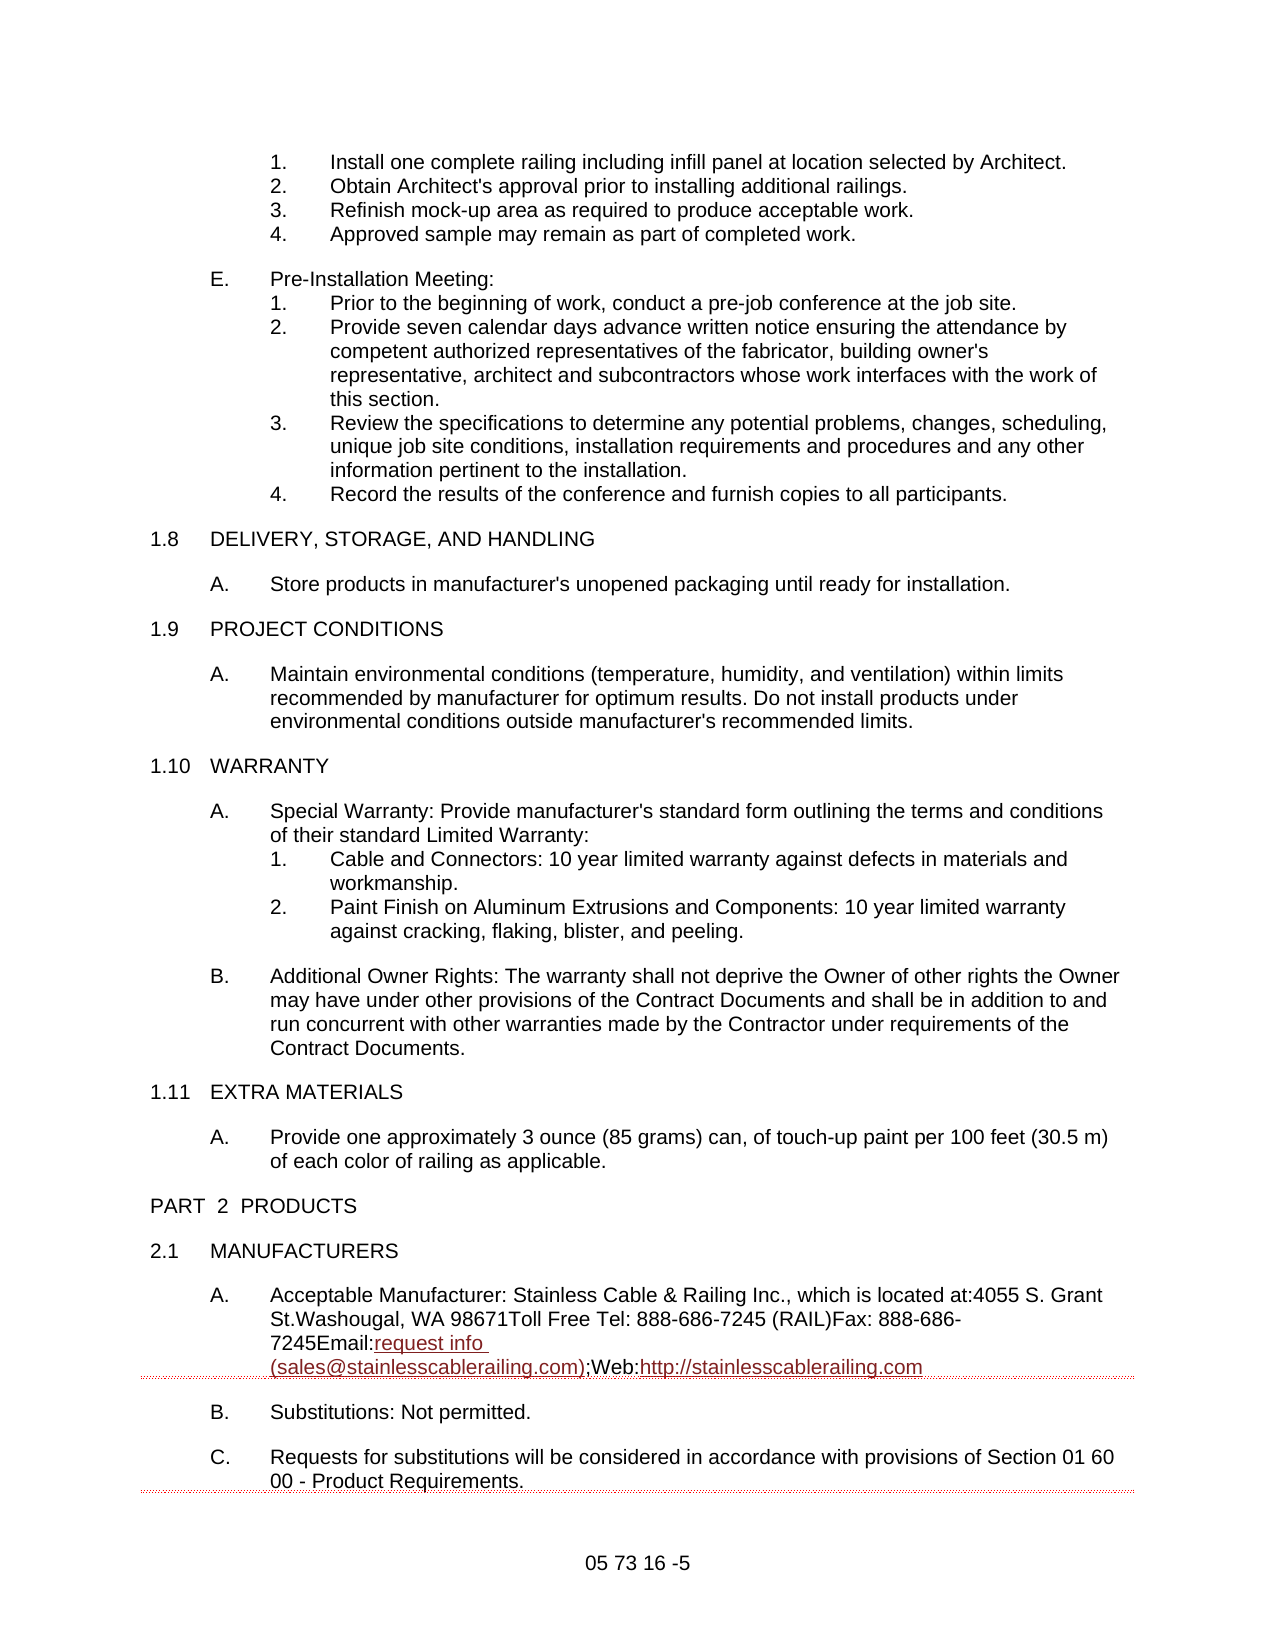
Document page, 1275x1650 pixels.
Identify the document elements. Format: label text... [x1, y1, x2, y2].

list Special Warranty: Provide manufacturer's standard form outlining the terms and conditions of their standard Limited Warranty: [210, 799, 1125, 847]
list Review the specifications to determine any potential problems, changes, scheduling, unique job site conditions, installation requirements and procedures and any other information pertinent to the installation. [270, 410, 1125, 482]
list Record the results of the conference and furnish copies to all participants. [270, 482, 1125, 506]
list Approved sample may remain as part of completed work. [270, 222, 1125, 246]
list Cable and Connectors: 10 year limited warranty against defects in materials and workmanship. [270, 847, 1125, 895]
list EXTRA MATERIALS [150, 1080, 1125, 1104]
list Maintain environmental conditions (temperature, humidity, and ventilation) within limits recommended by manufacturer for optimum results. Do not install products under environmental conditions outside manufacturer's recommended limits. [210, 661, 1125, 733]
list WARRANTY [150, 754, 1125, 778]
list Paint Finish on Aluminum Extrusions and Components: 10 year limited warranty against cracking, flaking, blister, and peeling. [270, 895, 1125, 943]
list Install one complete railing including infill panel at location selected by Architect. [270, 150, 1125, 174]
list Refinish mock-up area as required to produce acceptable work. [270, 198, 1125, 222]
list DELIVERY, STORAGE, AND HANDLING [150, 527, 1125, 551]
list Pre-Installation Meeting: [210, 267, 1125, 291]
list PROJECT CONDITIONS [150, 617, 1125, 641]
list Provide seven calendar days advance written notice ensuring the attendance by competent authorized representatives of the fabricator, building owner's representative, architect and subcontractors whose work interfaces with the work of this section. [270, 314, 1125, 410]
list MANUFACTURERS [150, 1238, 1125, 1262]
list Store products in manufacturer's unopened packaging until ready for installation. [210, 572, 1125, 596]
list Provide one approximately 3 ounce (85 grams) can, of touch-up paint per 100 feet (30.5 m) of each color of railing as applicable. [210, 1125, 1125, 1173]
list Prior to the beginning of work, conduct a pre-job conference at the job site. [270, 291, 1125, 314]
list Acceptable Manufacturer: Stainless Cable & Railing Inc., which is located at:4055 S. Grant St.Washougal, WA 98671Toll Free Tel: 888-686-7245 (RAIL)Fax: 888-686-7245Email: request info (sales@stainlesscablerailing.com);Web: http://stainlesscablerailing.com [210, 1283, 1125, 1379]
list Obtain Architect's approval prior to installing additional railings. [270, 174, 1125, 198]
list Substitutions: Not permitted. [210, 1400, 1125, 1424]
list Additional Owner Rights: The warranty shall not deprive the Owner of other rights the Owner may have under other provisions of the Contract Documents and shall be in addition to and run concurrent with other warranties made by the Contractor under requirements of the Contract Documents. [210, 963, 1125, 1059]
list PRODUCTS [150, 1194, 1125, 1218]
list Requests for substitutions will be considered in accordance with provisions of Section 01 60 00 - Product Requirements. [210, 1445, 1125, 1493]
